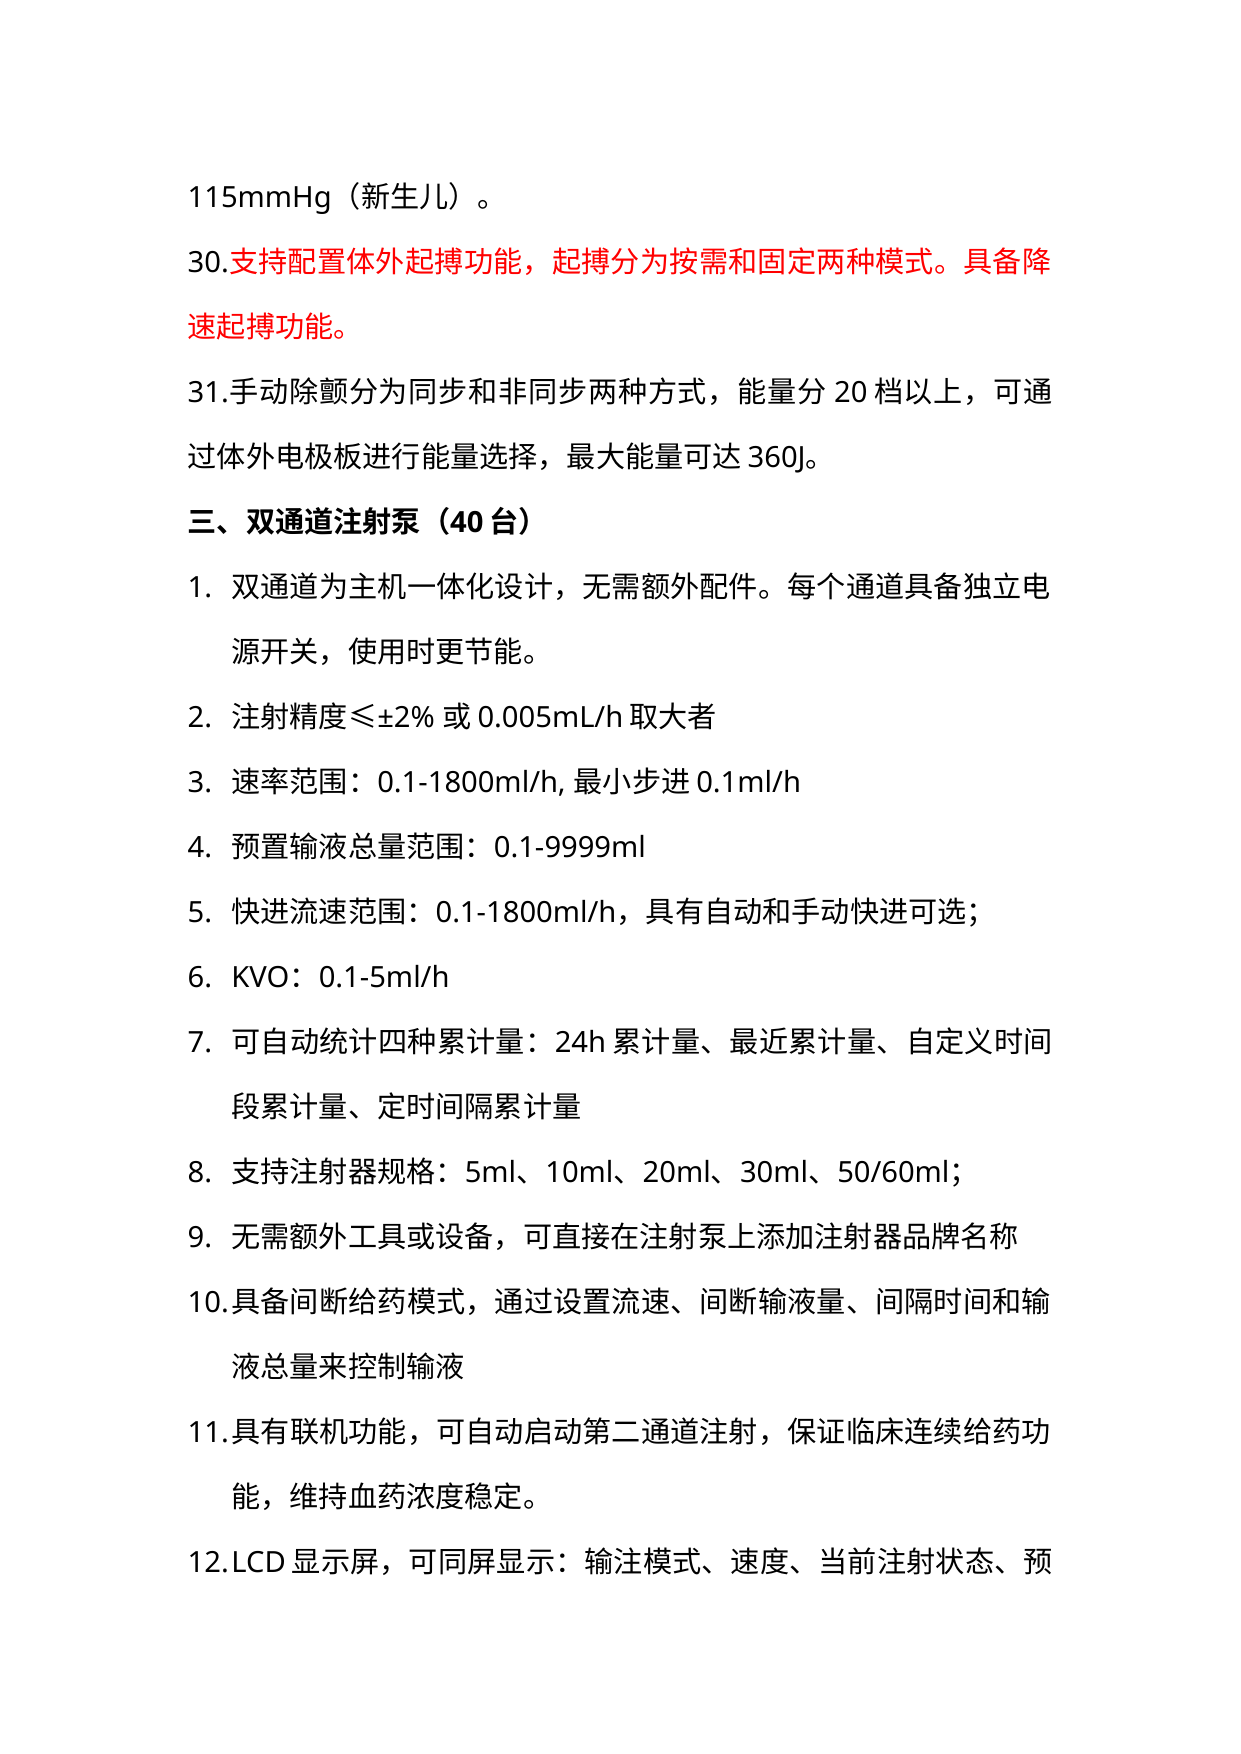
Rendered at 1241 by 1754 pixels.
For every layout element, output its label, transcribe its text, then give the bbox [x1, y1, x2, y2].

text 三、双通道注射泵（40台） [187, 487, 1053, 552]
text 30.支持配置体外起搏功能，起搏分为按需和固定两种模式。具备降速起搏功能。 [187, 227, 1053, 357]
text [187, 162, 1053, 227]
list 可自动统计四种累计量：24h累计量、最近累计量、自定义时间段累计量、定时间隔累计量 [187, 1007, 1053, 1137]
list 快进流速范围：0.1-1800ml/h，具有自动和手动快进可选； [187, 877, 1053, 942]
list 预置输液总量范围：0.1-9999ml [187, 812, 1053, 877]
list 具备间断给药模式，通过设置流速、间断输液量、间隔时间和输液总量来控制输液 [187, 1267, 1053, 1397]
list 无需额外工具或设备，可直接在注射泵上添加注射器品牌名称 [187, 1202, 1053, 1267]
list 支持注射器规格：5ml、10ml、20ml、30ml、50/60ml； [187, 1137, 1053, 1202]
list KVO：0.1-5ml/h [187, 942, 1053, 1007]
list 速率范围：0.1-1800ml/h, 最小步进0.1ml/h [187, 747, 1053, 812]
list 具有联机功能，可自动启动第二通道注射，保证临床连续给药功能，维持血药浓度稳定。 [187, 1397, 1053, 1527]
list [187, 1527, 1053, 1592]
list 注射精度≤±2% 或0.005mL/h取大者 [187, 682, 1053, 747]
text 31.手动除颤分为同步和非同步两种方式，能量分20档以上，可通过体外电极板进行能量选择，最大能量可达360J。 [187, 357, 1053, 487]
list 双通道为主机一体化设计，无需额外配件。每个通道具备独立电源开关，使用时更节能。 [187, 552, 1053, 682]
